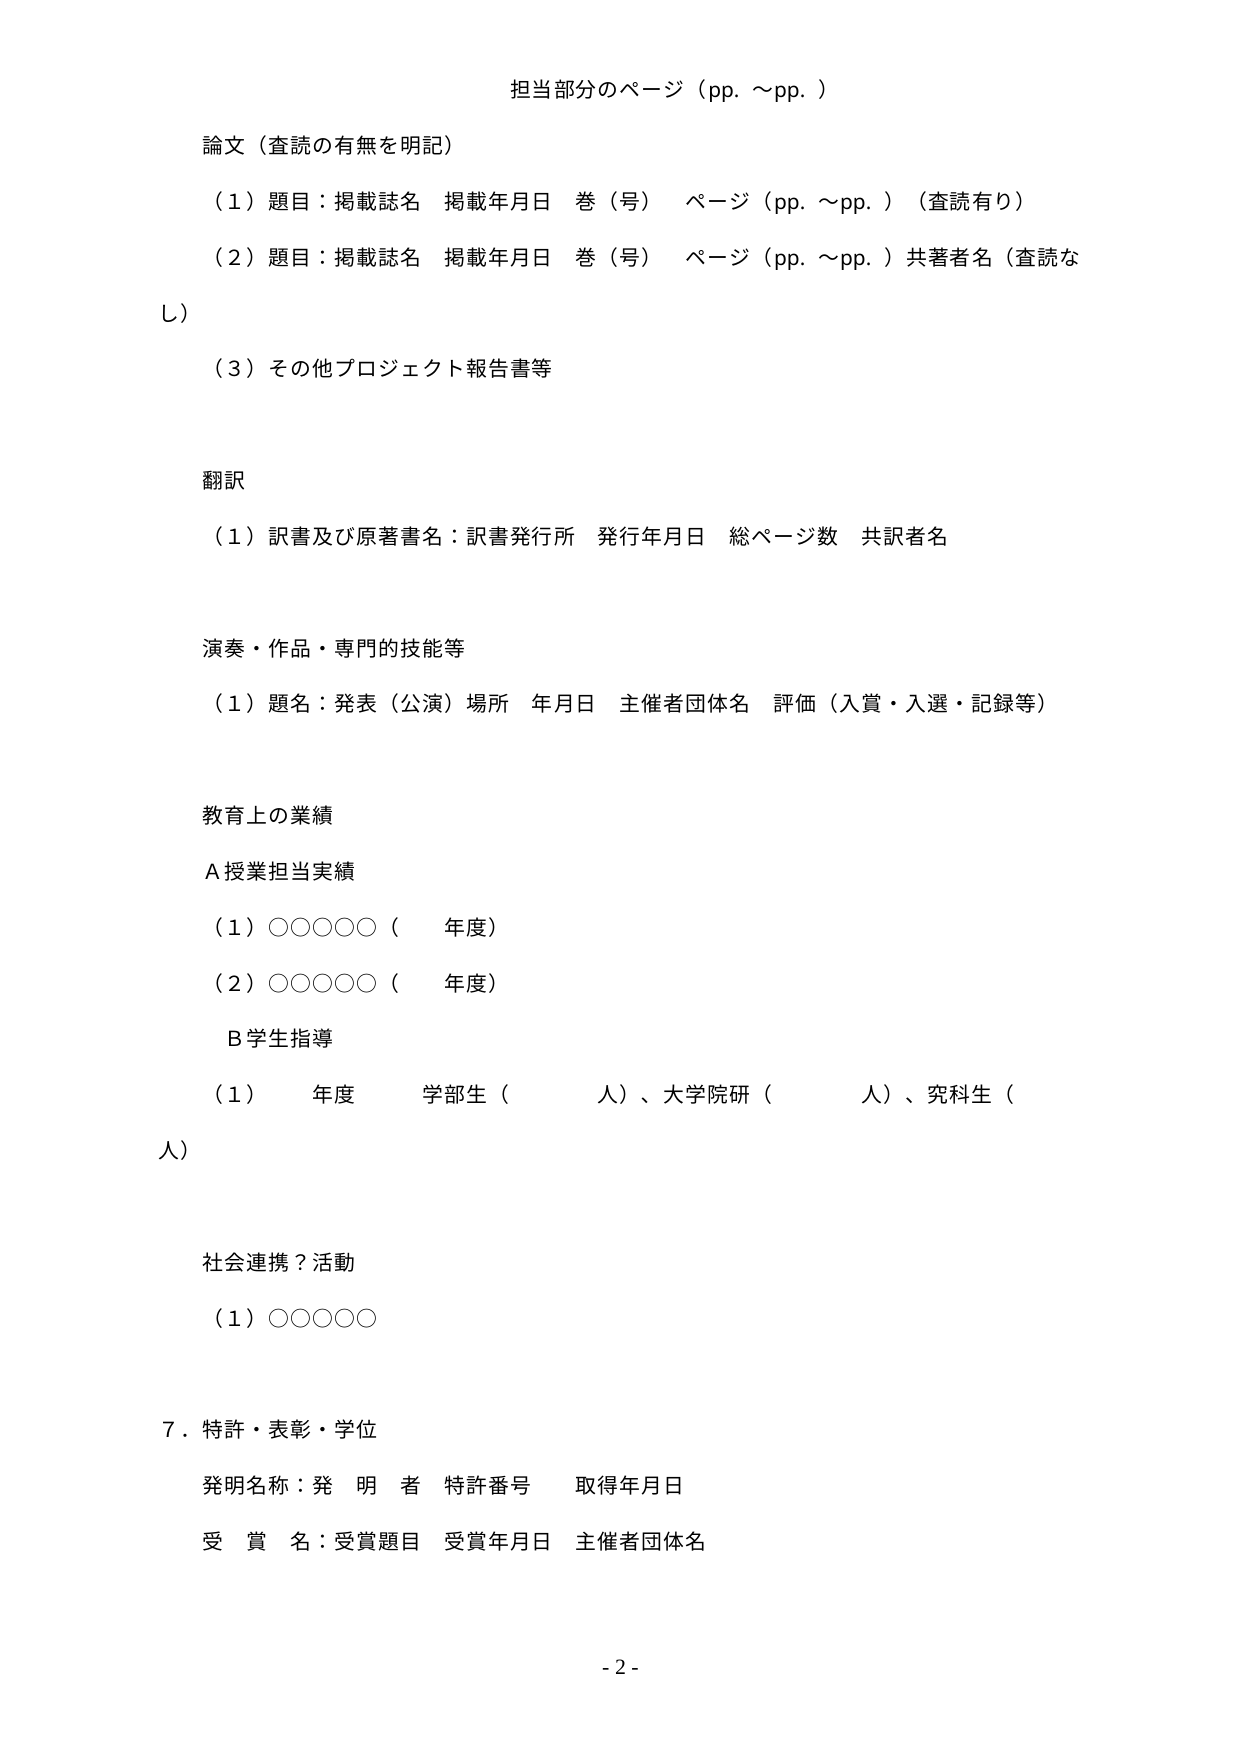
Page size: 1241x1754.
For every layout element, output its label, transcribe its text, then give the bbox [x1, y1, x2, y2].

text （１） 年度 学部生（ 人）､大学院研（ 人）、究科生（ 人） [158, 1066, 1082, 1177]
text 演奏・作品・専門的技能等 [158, 619, 1082, 675]
text （１）○○○○○（ 年度） [158, 898, 1082, 954]
text 担当部分のページ（pp.～pp.） [158, 61, 1082, 117]
text 社会連携？活動 [158, 1233, 1082, 1289]
text （１）訳書及び原著書名：訳書発行所 発行年月日 総ページ数 共訳者名 [158, 507, 1082, 563]
text （１）題目：掲載誌名 掲載年月日 巻（号） ページ（pp.～pp.）（査読有り） [158, 172, 1082, 228]
text （２）○○○○○（ 年度） [158, 954, 1082, 1010]
text （３）その他プロジェクト報告書等 [158, 340, 1082, 396]
text （１）○○○○○ [158, 1289, 1082, 1345]
text 翻訳 [158, 452, 1082, 507]
text （２）題目：掲載誌名 掲載年月日 巻（号） ページ（pp.～pp.）共著者名（査読なし） [158, 228, 1082, 340]
text 発明名称：発 明 者 特許番号 取得年月日 [158, 1457, 1082, 1512]
text 教育上の業績 [158, 787, 1082, 842]
text Ａ授業担当実績 [158, 842, 1082, 898]
text Ｂ学生指導 [158, 1010, 1082, 1066]
text ７．特許・表彰・学位 [158, 1401, 1082, 1457]
text （１）題名：発表（公演）場所 年月日 主催者団体名 評価（入賞・入選・記録等） [158, 675, 1082, 731]
text 論文（査読の有無を明記） [158, 117, 1082, 172]
text 受 賞 名：受賞題目 受賞年月日 主催者団体名 [158, 1512, 1082, 1568]
